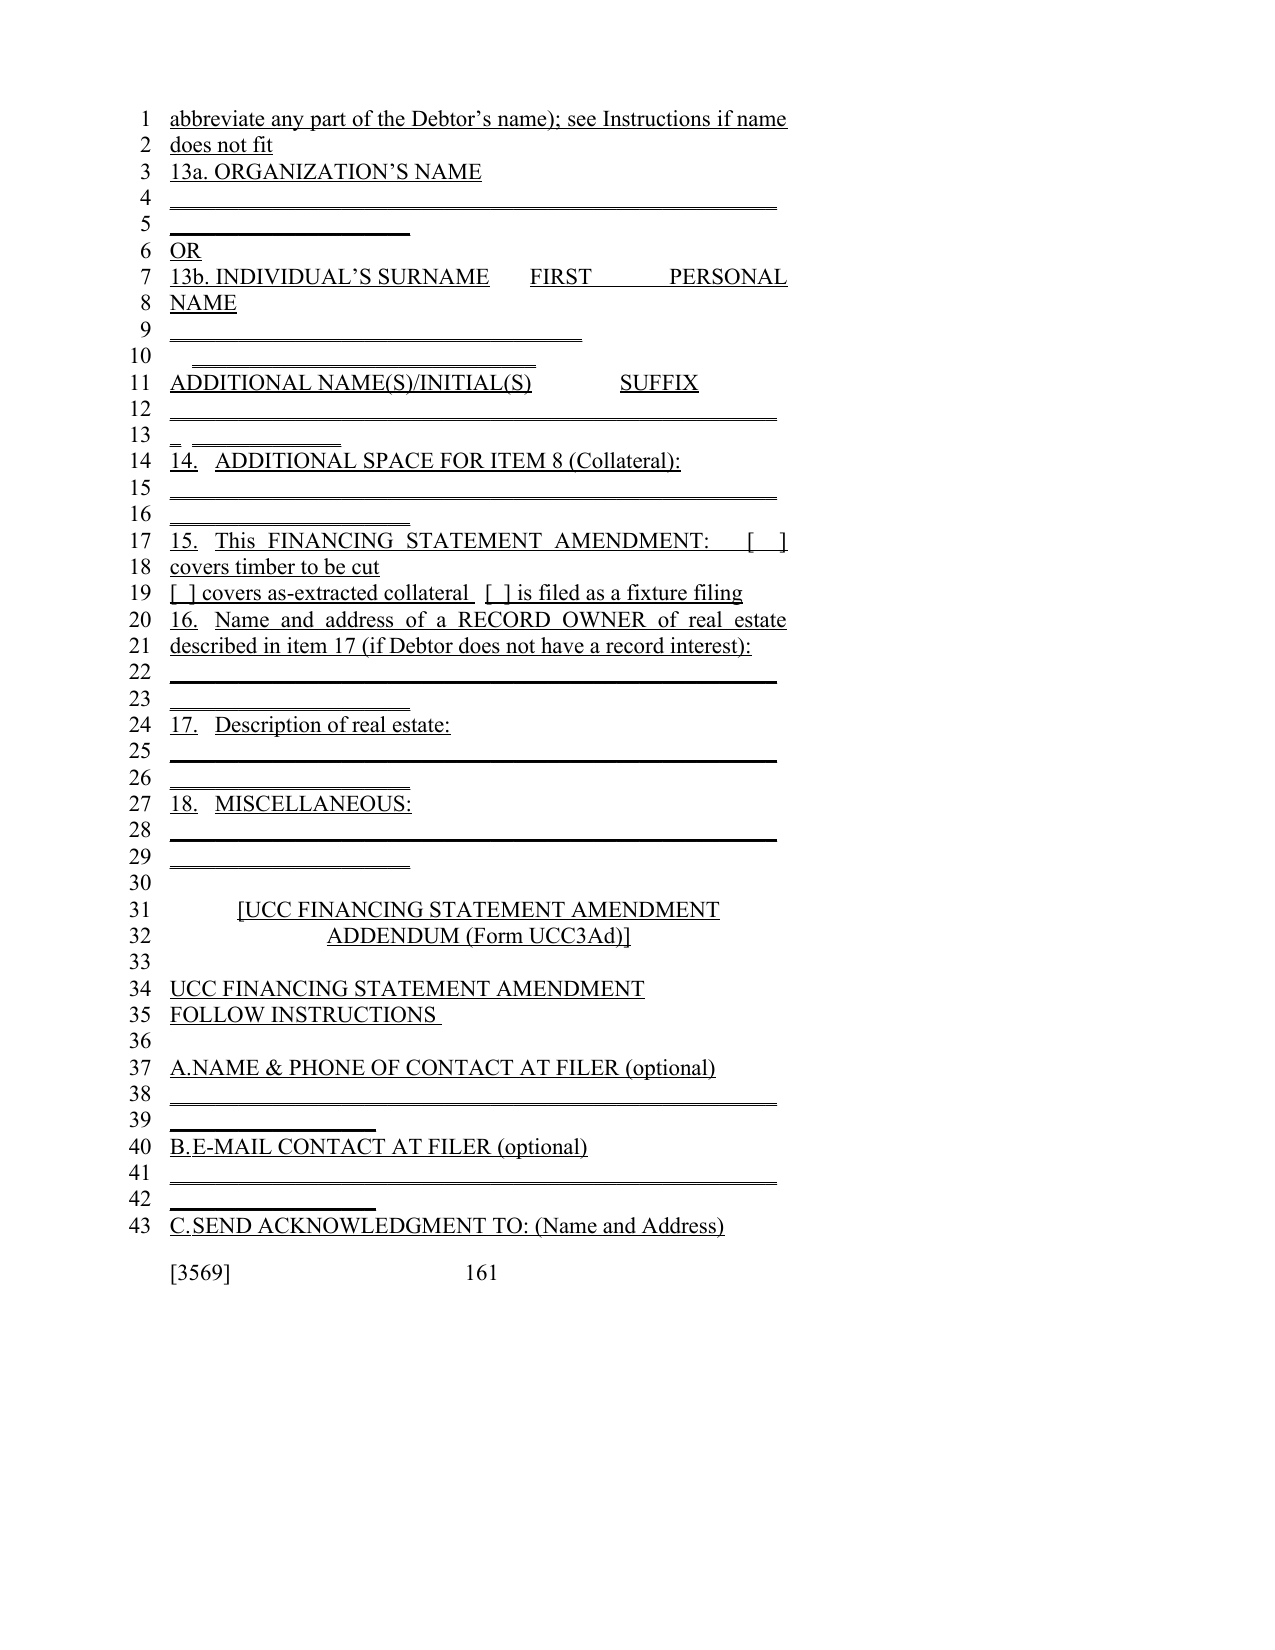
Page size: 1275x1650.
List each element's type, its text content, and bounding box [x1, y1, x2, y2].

text 15. This FINANCING STATEMENT AMENDMENT: [ ] covers timber to be cut [169, 527, 787, 579]
text abbreviate any part of the Debtor’s name); see Instructions if name does not fit [169, 129, 787, 158]
text 18. MISCELLANEOUS: [169, 790, 787, 817]
text __________________________________________________________________________ [169, 184, 787, 237]
text __________________________________________________________________________ [169, 658, 787, 711]
text __________________________________________________________________________ [169, 817, 787, 869]
text ____________________________________ ______________________________ [169, 316, 787, 368]
text OR [169, 237, 787, 263]
text C. SEND ACKNOWLEDGMENT TO: (Name and Address) [169, 1212, 787, 1238]
text 13b. INDIVIDUAL’S SURNAME FIRST PERSONAL NAME [169, 263, 787, 316]
text UCC FINANCING STATEMENT AMENDMENT [169, 975, 787, 1001]
text __________________________________________________________________________ [169, 474, 787, 527]
text B. E-MAIL CONTACT AT FILER (optional) [169, 1133, 787, 1159]
text FOLLOW INSTRUCTIONS [169, 1001, 787, 1027]
text 13a. ORGANIZATION’S NAME [169, 158, 787, 184]
text [UCC FINANCING STATEMENT AMENDMENT ADDENDUM (Form UCC3Ad)] [169, 896, 787, 948]
text __________________________________________________________________________ [169, 737, 787, 790]
text 17. Description of real estate: [169, 711, 787, 737]
text 14. ADDITIONAL SPACE FOR ITEM 8 (Collateral): [169, 448, 787, 474]
text A. NAME & PHONE OF CONTACT AT FILER (optional) [169, 1054, 787, 1080]
text _______________________________________________________________________ [169, 1080, 787, 1133]
text [ ] covers as-extracted collateral [ ] is filed as a fixture filing [169, 579, 787, 606]
text abbreviate any part of the Debtor’s name); see Instructions if name does not fit [169, 105, 787, 128]
text ADDITIONAL NAME(S)/INITIAL(S) SUFFIX [169, 368, 787, 395]
text ______________________________________________________ _____________ [169, 395, 787, 448]
text 16. Name and address of a RECORD OWNER of real estate described in item 17 (if Debtor does not have a record interest): [169, 606, 787, 658]
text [169, 1159, 787, 1212]
